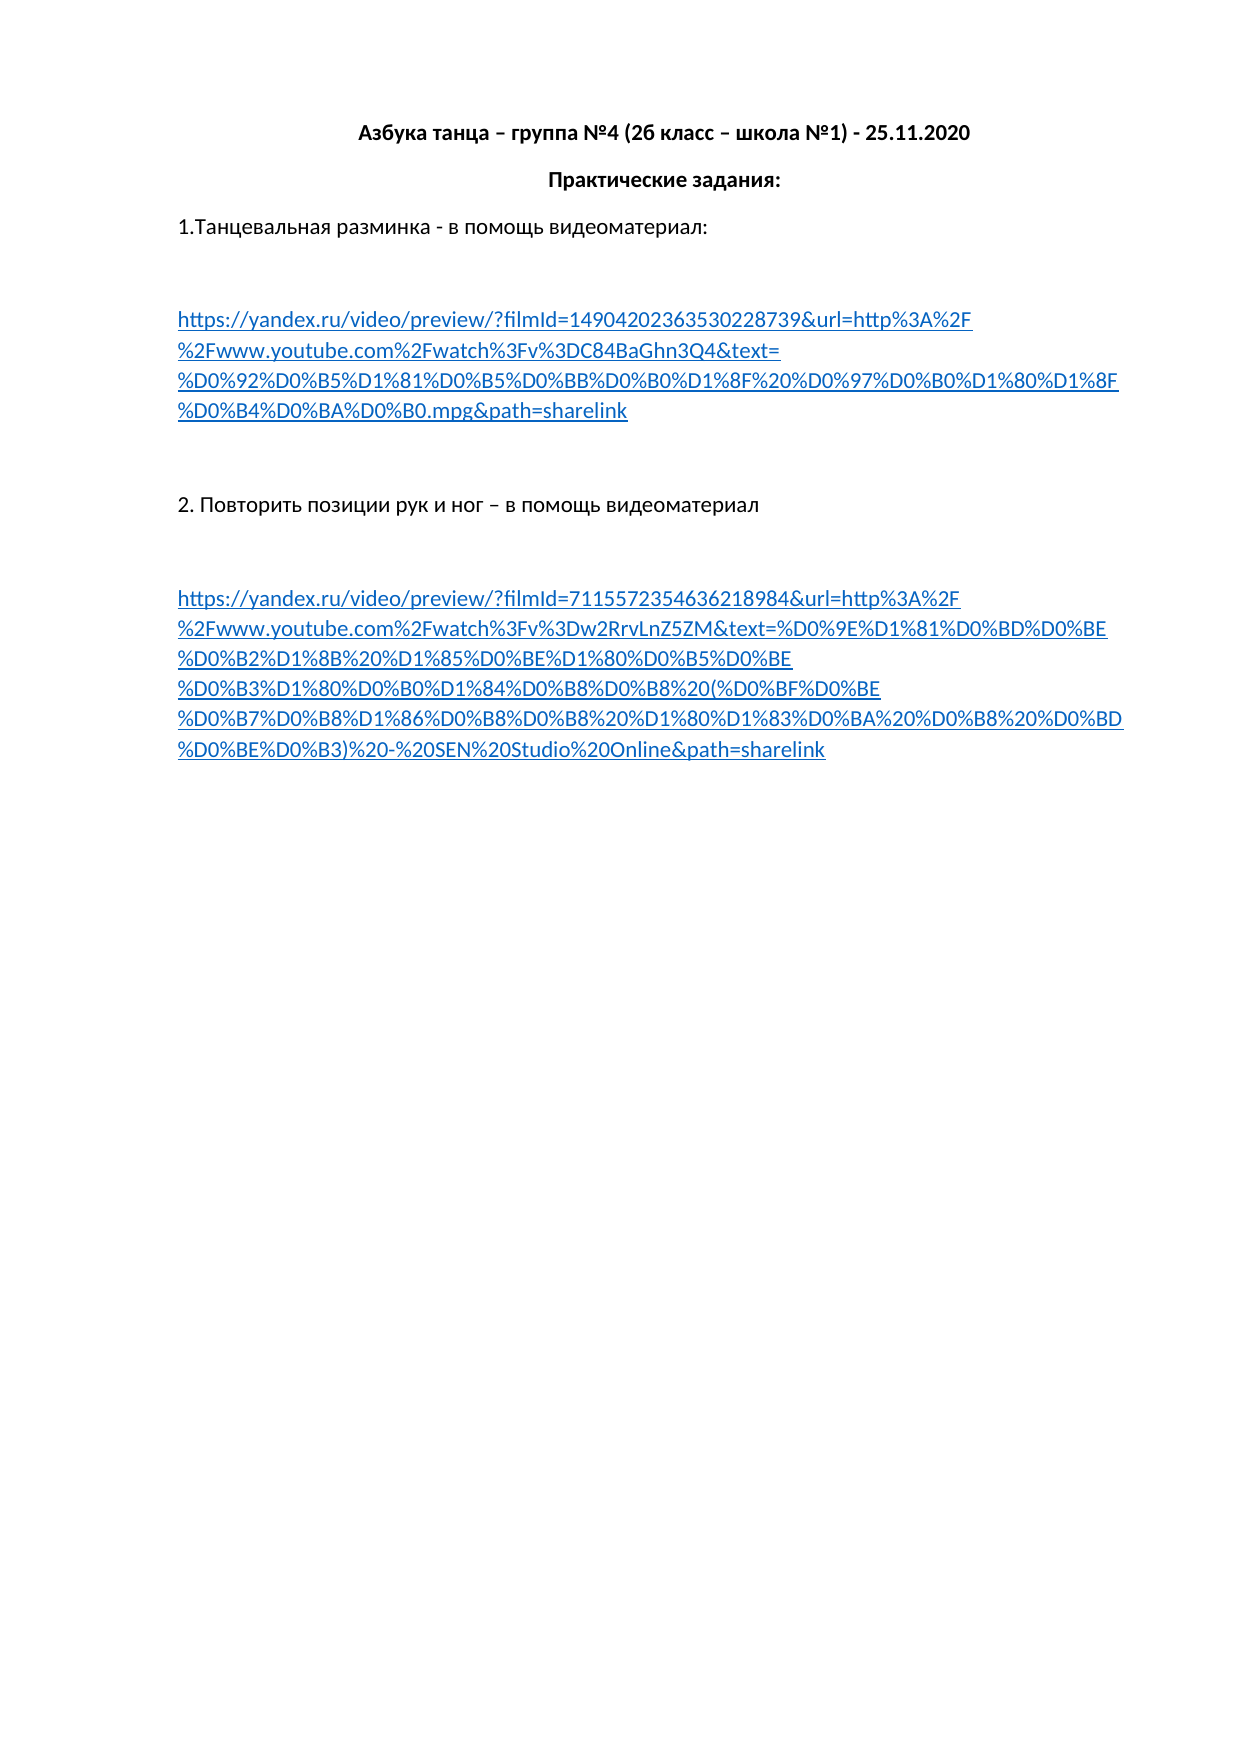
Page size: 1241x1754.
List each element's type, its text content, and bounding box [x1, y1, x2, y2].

text https://yandex.ru/video/preview/?filmId=14904202363530228739&url=http%3A%2F%2Fwww.youtube.com%2Fwatch%3Fv%3DC84BaGhn3Q4&text=%D0%92%D0%B5%D1%81%D0%B5%D0%BB%D0%B0%D1%8F%20%D0%97%D0%B0%D1%80%D1%8F%D0%B4%D0%BA%D0%B0.mpg&path=sharelink [177, 306, 1152, 424]
text Практические задания: [177, 165, 1152, 193]
text 2. Повторить позиции рук и ног – в помощь видеоматериал [177, 490, 1152, 518]
text 1.Танцевальная разминка - в помощь видеоматериал: [177, 212, 1152, 240]
text https://yandex.ru/video/preview/?filmId=7115572354636218984&url=http%3A%2F%2Fwww.youtube.com%2Fwatch%3Fv%3Dw2RrvLnZ5ZM&text=%D0%9E%D1%81%D0%BD%D0%BE%D0%B2%D1%8B%20%D1%85%D0%BE%D1%80%D0%B5%D0%BE%D0%B3%D1%80%D0%B0%D1%84%D0%B8%D0%B8%20(%D0%BF%D0%BE%D0%B7%D0%B8%D1%86%D0%B8%D0%B8%20%D1%80%D1%83%D0%BA%20%D0%B8%20%D0%BD%D0%BE%D0%B3)%20-%20SEN%20Studio%20Online&path=sharelink [177, 584, 1152, 763]
text Азбука танца – группа №4 (2б класс – школа №1) - 25.11.2020 [177, 118, 1152, 146]
